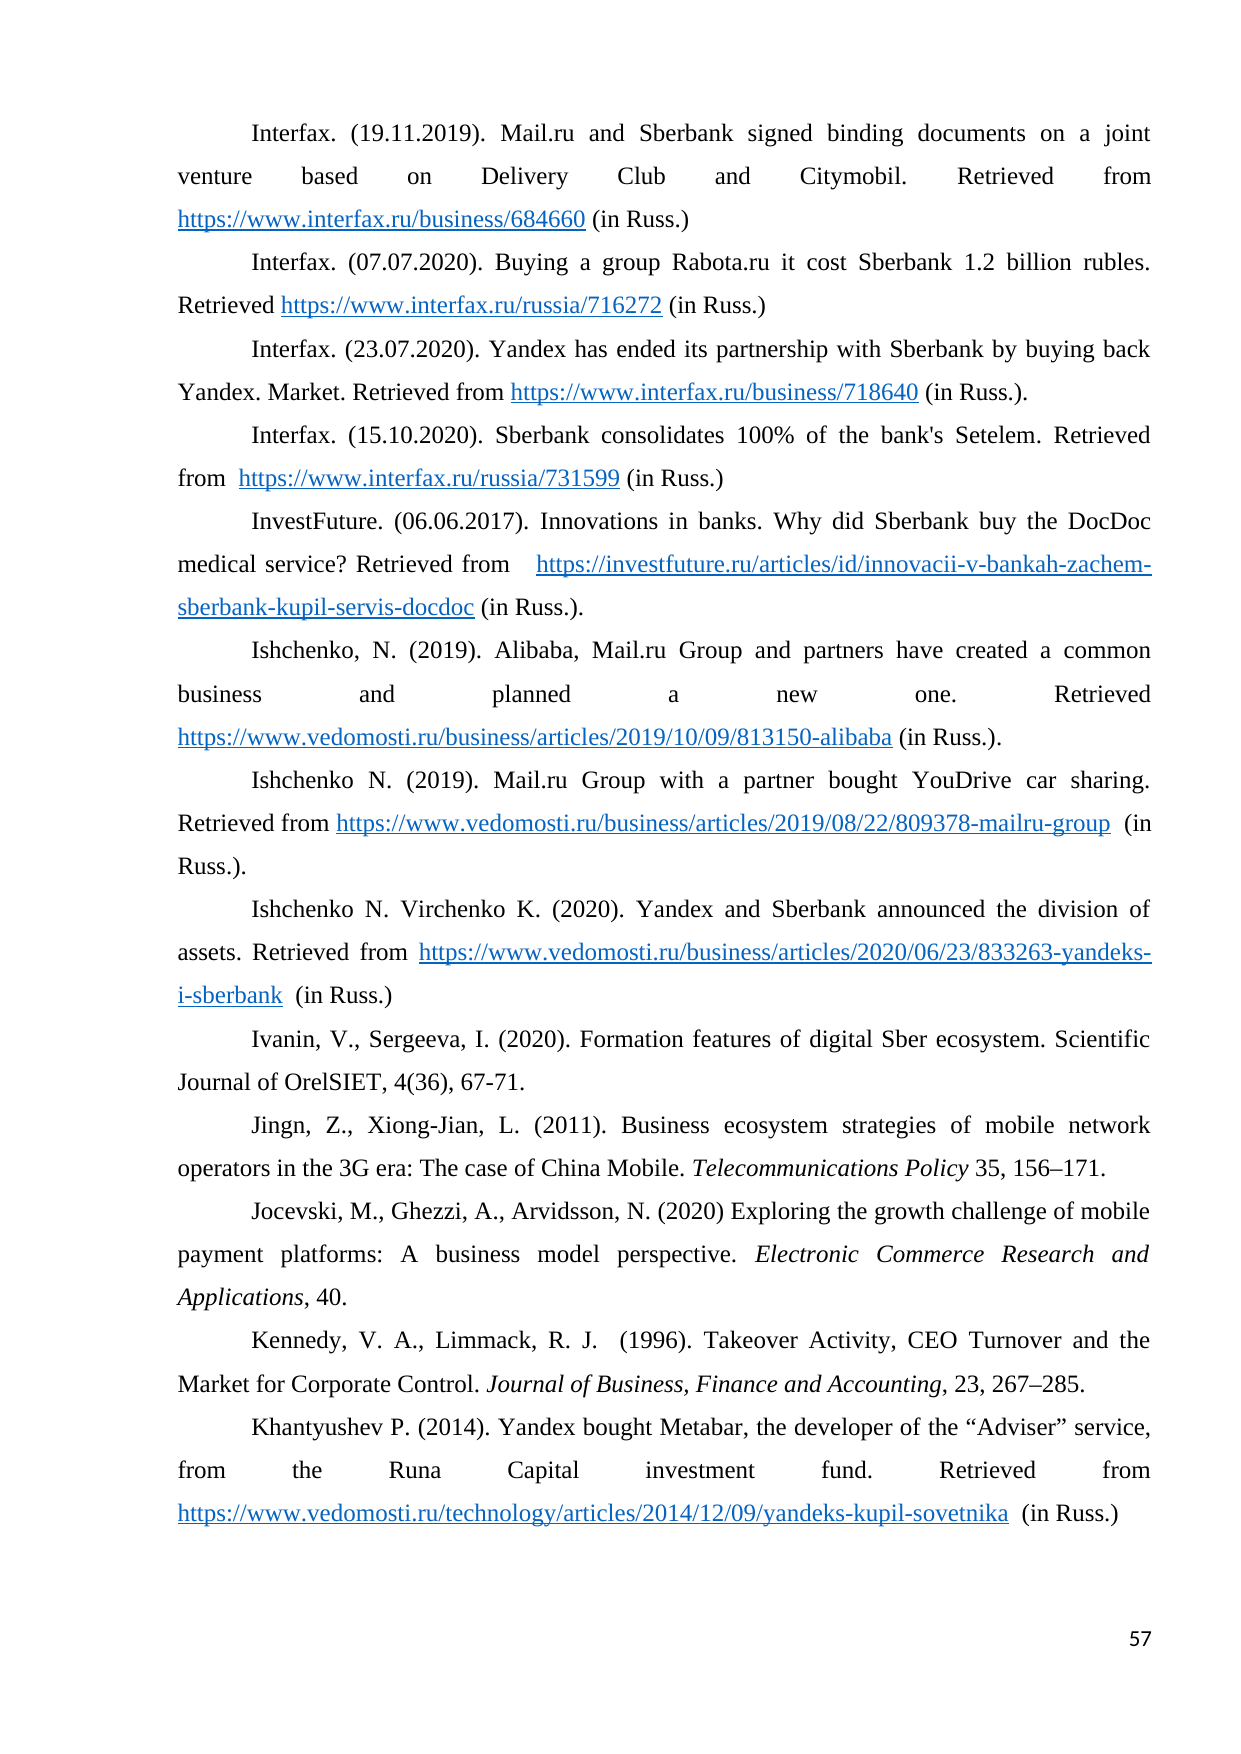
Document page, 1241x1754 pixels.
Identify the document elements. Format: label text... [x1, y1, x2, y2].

text Khantyushev P. (2014). Yandex bought Metabar, the developer of the “Adviser” service, from the Runa Capital investment fund. Retrieved from https://www.vedomosti.ru/technology/articles/2014/12/09/yandeks-kupil-sovetnika (in Russ.) [177, 1412, 1152, 1527]
text Jingn, Z., Xiong-Jian, L. (2011). Business ecosystem strategies of mobile network operators in the 3G era: The case of China Mobile. Telecommunications Policy 35, 156–171. [177, 1110, 1152, 1182]
text Interfax. (15.10.2020). Sberbank consolidates 100% of the bank's Setelem. Retrieved from https://www.interfax.ru/russia/731599 (in Russ.) [177, 420, 1152, 492]
text Jocevski, M., Ghezzi, A., Arvidsson, N. (2020) Exploring the growth challenge of mobile payment platforms: A business model perspective. Electronic Commerce Research and Applications, 40. [177, 1196, 1152, 1311]
text Interfax. (23.07.2020). Yandex has ended its partnership with Sberbank by buying back Yandex. Market. Retrieved from https://www.interfax.ru/business/718640 (in Russ.). [177, 334, 1152, 406]
text Ishchenko N. (2019). Mail.ru Group with a partner bought YouDrive car sharing. Retrieved from https://www.vedomosti.ru/business/articles/2019/08/22/809378-mailru-group (in Russ.). [177, 765, 1152, 880]
text Kennedy, V. A., Limmack, R. J. (1996). Takeover Activity, CEO Turnover and the Market for Corporate Control. Journal of Business, Finance and Accounting, 23, 267–285. [177, 1326, 1152, 1397]
text Ivanin, V., Sergeeva, I. (2020). Formation features of digital Sber ecosystem. Scientific Journal of OrelSIET, 4(36), 67-71. [177, 1024, 1152, 1096]
text Ishchenko, N. (2019). Alibaba, Mail.ru Group and partners have created a common business and planned a new one. Retrieved https://www.vedomosti.ru/business/articles/2019/10/09/813150-alibaba (in Russ.). [177, 636, 1152, 751]
text Interfax. (07.07.2020). Buying a group Rabota.ru it cost Sberbank 1.2 billion rubles. Retrieved https://www.interfax.ru/russia/716272 (in Russ.) [177, 247, 1152, 319]
text InvestFuture. (06.06.2017). Innovations in banks. Why did Sberbank buy the DocDoc medical service? Retrieved from https://investfuture.ru/articles/id/innovacii-v-bankah-zachem-sberbank-kupil-servis-docdoc (in Russ.). [177, 506, 1152, 621]
text Ishchenko N. Virchenko K. (2020). Yandex and Sberbank announced the division of assets. Retrieved from https://www.vedomosti.ru/business/articles/2020/06/23/833263-yandeks-i-sberbank (in Russ.) [177, 894, 1152, 1009]
text Interfax. (19.11.2019). Mail.ru and Sberbank signed binding documents on a joint venture based on Delivery Club and Citymobil. Retrieved from https://www.interfax.ru/business/684660 (in Russ.) [177, 118, 1152, 233]
